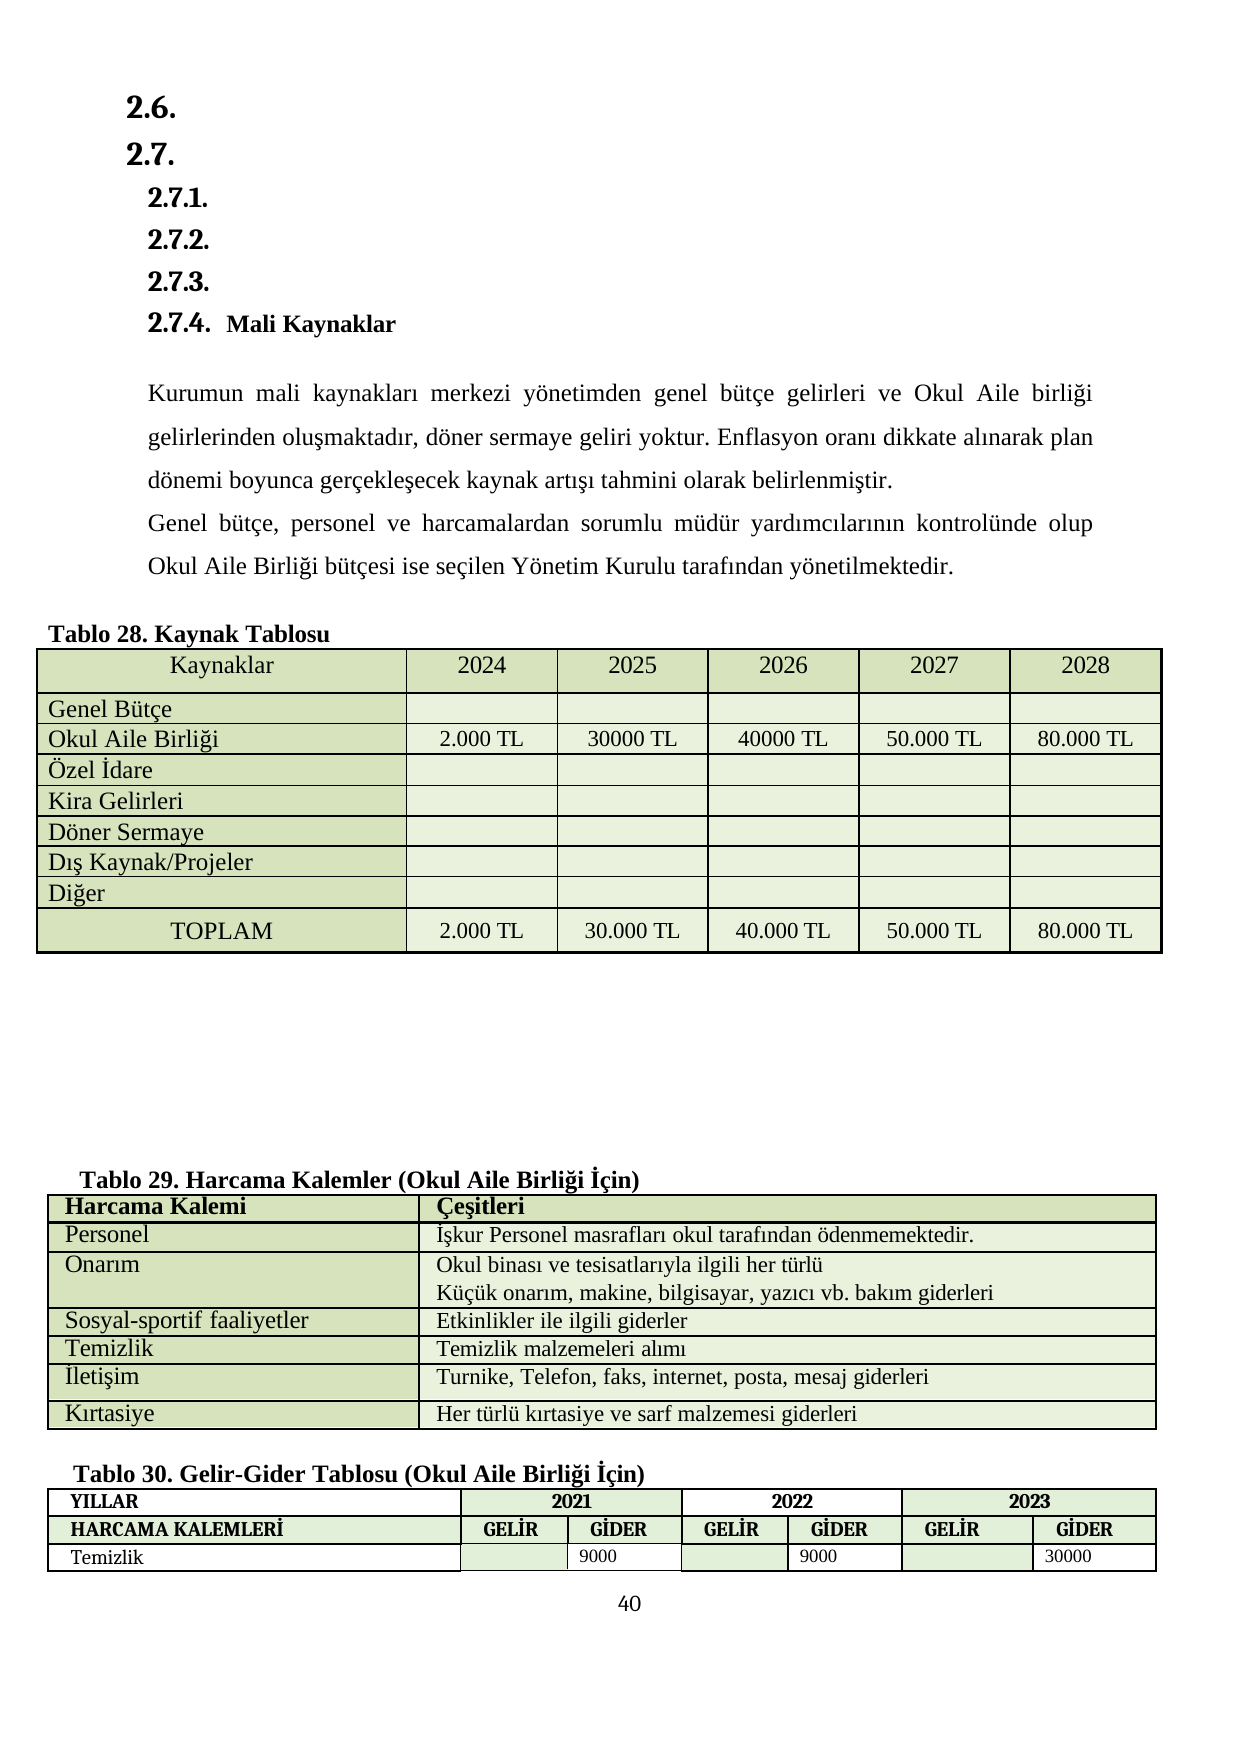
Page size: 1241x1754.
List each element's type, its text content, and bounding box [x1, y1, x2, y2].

table_header 2025 [558, 650, 707, 692]
table_header Çeşitleri [420, 1196, 1155, 1221]
table_cell [558, 786, 707, 815]
text Tablo 29. Harcama Kalemler (Okul Aile Birliği İçin) [48, 1165, 1211, 1193]
table_cell [558, 817, 707, 845]
table_cell [407, 877, 557, 907]
table_cell [860, 786, 1009, 815]
table_header Harcama Kalemi [49, 1196, 418, 1221]
table_cell 30000 TL [558, 724, 707, 753]
table_cell GİDER [1034, 1517, 1155, 1543]
table_cell [1011, 755, 1160, 785]
table_cell 40000 TL [709, 724, 858, 753]
table_cell [407, 817, 557, 845]
table_cell 40.000 TL [709, 909, 858, 951]
table_cell 2.000 TL [407, 724, 557, 753]
table_cell GELİR [683, 1517, 787, 1543]
table_cell [1011, 694, 1160, 723]
table_cell 30000 [461, 1544, 568, 1570]
table_header Kaynaklar [38, 650, 406, 692]
table_cell Turnike, Telefon, faks, internet, posta, mesaj giderleri [420, 1365, 1155, 1399]
table_cell [407, 694, 557, 723]
table_cell Okul binası ve tesisatlarıyla ilgili her türlü Küçük onarım, makine, bilgisayar, yazıcı vb. bakım giderleri [420, 1253, 1155, 1307]
table_cell Kırtasiye [49, 1402, 418, 1427]
table_cell [709, 786, 858, 815]
table_cell Okul Aile Birliği [38, 724, 406, 753]
table_cell GİDER [789, 1517, 901, 1543]
text Genel bütçe, personel ve harcamalardan sorumlu müdür yardımcılarının kontrolünde olup Okul Aile Birliği bütçesi ise seçilen Yönetim Kurulu tarafından yönetilmektedir. [148, 508, 1094, 580]
table_cell TOPLAM [38, 909, 406, 951]
table_cell [709, 877, 858, 907]
table_cell Özel İdare [38, 755, 406, 785]
table_cell [558, 847, 707, 876]
table_cell Temizlik malzemeleri alımı [420, 1337, 1155, 1363]
table_cell 80.000 TL [1011, 724, 1160, 753]
table_cell [558, 694, 707, 723]
table_cell 50.000 TL [860, 724, 1009, 753]
table_cell [860, 817, 1009, 845]
table_cell İletişim [49, 1365, 418, 1399]
table_header 2022 [683, 1490, 901, 1515]
table_cell GİDER [569, 1517, 681, 1543]
table_cell Kira Gelirleri [38, 786, 406, 815]
table_cell [407, 755, 557, 785]
table_cell Temizlik [49, 1545, 460, 1570]
table_cell [1011, 817, 1160, 845]
table_header 2024 [407, 650, 557, 692]
table_cell [407, 847, 557, 876]
table_cell [709, 755, 858, 785]
text Tablo 30. Gelir-Gider Tablosu (Okul Aile Birliği İçin) [48, 1459, 1211, 1487]
table_cell Personel [49, 1224, 418, 1251]
table_cell GELİR [462, 1517, 567, 1543]
table_cell Etkinlikler ile ilgili giderler [420, 1309, 1155, 1335]
table_cell 100000 [903, 1545, 1032, 1570]
table_cell Sosyal-sportif faaliyetler [49, 1309, 418, 1335]
table_cell 30000 [1034, 1545, 1155, 1570]
table_cell 2.000 TL [407, 909, 557, 951]
table_cell [860, 847, 1009, 876]
table_cell 50.000 TL [860, 909, 1009, 951]
table_cell 45000 [682, 1545, 787, 1570]
table_cell [709, 694, 858, 723]
table_cell [709, 817, 858, 845]
table_cell HARCAMA KALEMLERİ [49, 1517, 460, 1543]
table_cell 30.000 TL [558, 909, 707, 951]
table_header 2026 [709, 650, 858, 692]
table_cell [1011, 847, 1160, 876]
table_cell [407, 786, 557, 815]
table_cell 9000 [568, 1544, 681, 1570]
table_cell [1011, 786, 1160, 815]
table_cell İşkur Personel masrafları okul tarafından ödenmemektedir. [420, 1224, 1155, 1251]
table_cell Genel Bütçe [38, 694, 406, 723]
table_cell Diğer [38, 877, 406, 907]
table_header 2023 [903, 1490, 1155, 1515]
table_cell [558, 877, 707, 907]
subtitle Mali Kaynaklar [148, 307, 1211, 340]
table_header YILLAR [49, 1490, 460, 1515]
table_cell Dış Kaynak/Projeler [38, 847, 406, 876]
table_header 2021 [462, 1490, 681, 1515]
table_cell [558, 755, 707, 785]
table_header 2027 [860, 650, 1009, 692]
table_cell [860, 755, 1009, 785]
table_cell GELİR [903, 1517, 1032, 1543]
text Kurumun mali kaynakları merkezi yönetimden genel bütçe gelirleri ve Okul Aile birliği gelirlerinden oluşmaktadır, döner sermaye geliri yoktur. Enflasyon oranı dikkate alınarak plan dönemi boyunca gerçekleşecek kaynak artışı tahmini olarak belirlenmiştir. [148, 378, 1094, 493]
table_cell 80.000 TL [1011, 909, 1160, 951]
table_cell [860, 877, 1009, 907]
table_cell Her türlü kırtasiye ve sarf malzemesi giderleri [420, 1402, 1155, 1427]
table_cell Onarım [49, 1253, 418, 1307]
table_cell Temizlik [49, 1337, 418, 1363]
text Tablo 28. Kaynak Tablosu [48, 619, 1211, 648]
table_cell Döner Sermaye [38, 817, 406, 845]
table_cell [1011, 877, 1160, 907]
table_header 2028 [1011, 650, 1160, 692]
table_cell 9000 [789, 1545, 901, 1570]
table_cell [709, 847, 858, 876]
table_cell [860, 694, 1009, 723]
